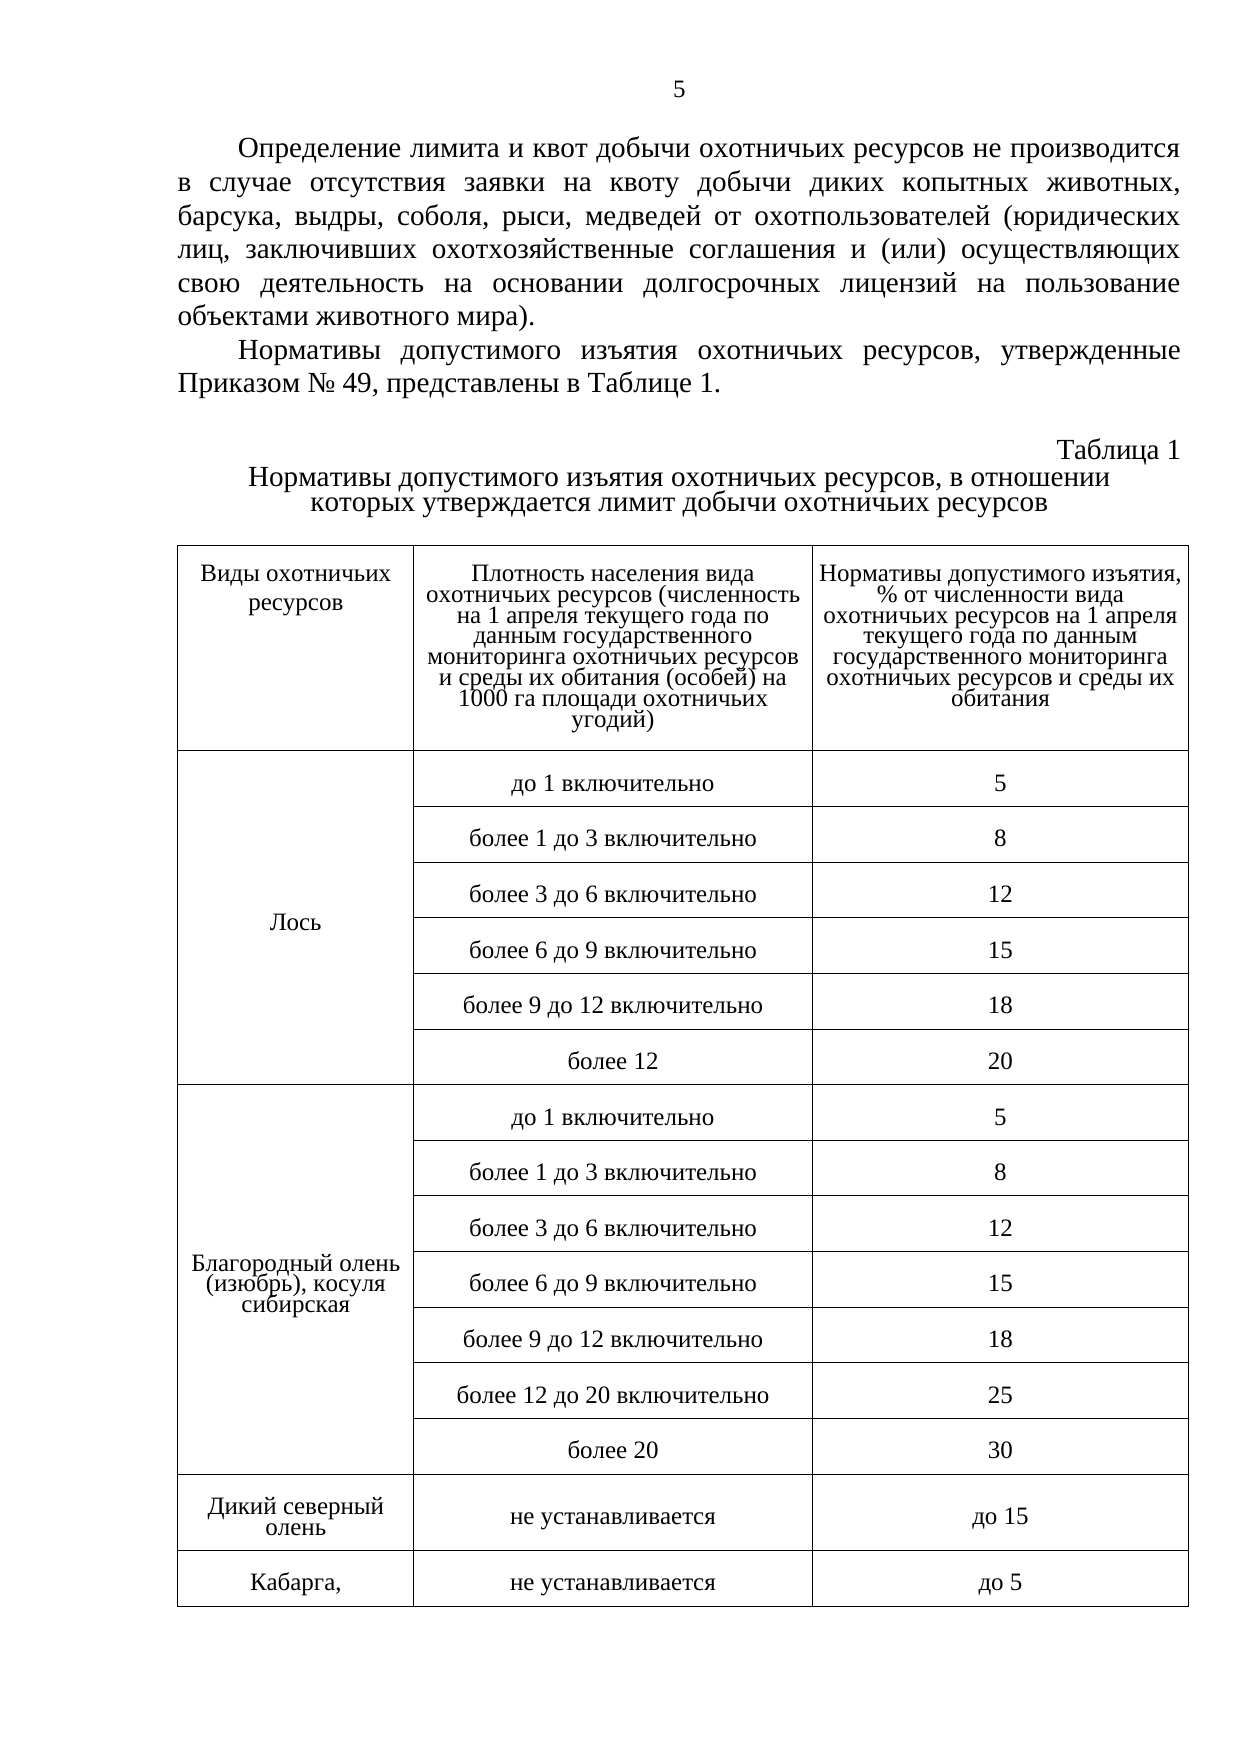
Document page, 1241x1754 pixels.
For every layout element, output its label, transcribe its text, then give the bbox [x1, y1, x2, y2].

table_cell более 20 [414, 1419, 812, 1473]
text Определение лимита и квот добычи охотничьих ресурсов не производится в случае отсутствия заявки на квоту добычи диких копытных животных, барсука, выдры, соболя, рыси, медведей от охотпользователей (юридических лиц, заключивших охотхозяйственные соглашения и (или) осуществляющих свою деятельность на основании долгосрочных лицензий на пользование объектами животного мира). [177, 131, 1181, 332]
table_cell Лось [178, 751, 413, 1084]
table_cell 8 [813, 1141, 1188, 1195]
table_header Виды охотничьих ресурсов [178, 546, 413, 750]
table_cell до 5 [813, 1551, 1188, 1606]
table_cell до 15 [813, 1475, 1188, 1550]
table_cell Благородный олень (изюбрь), косуля сибирская [178, 1085, 413, 1473]
table_cell 5 [813, 1085, 1188, 1140]
text Нормативы допустимого изъятия охотничьих ресурсов, утвержденные Приказом № 49, представлены в Таблице 1. [177, 332, 1181, 399]
table_cell более 1 до 3 включительно [414, 1141, 812, 1195]
table_cell более 3 до 6 включительно [414, 863, 812, 917]
table_cell 18 [813, 1308, 1188, 1362]
table_header Нормативы допустимого изъятия, % от численности вида охотничьих ресурсов на 1 апреля текущего года по данным государственного мониторинга охотничьих ресурсов и среды их обитания [813, 546, 1188, 750]
table_cell 12 [813, 1196, 1188, 1251]
table_cell 5 [813, 751, 1188, 806]
table_cell до 1 включительно [414, 751, 812, 806]
table_cell более 12 [414, 1030, 812, 1084]
table_cell 15 [813, 918, 1188, 973]
table_cell 30 [813, 1419, 1188, 1473]
table_cell более 6 до 9 включительно [414, 1252, 812, 1307]
table_cell 15 [813, 1252, 1188, 1307]
table_cell 25 [813, 1363, 1188, 1418]
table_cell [178, 1551, 413, 1606]
table_cell 18 [813, 974, 1188, 1028]
table_cell 20 [813, 1030, 1188, 1084]
table_header Плотность населения вида охотничьих ресурсов (численность на 1 апреля текущего года по данным государственного мониторинга охотничьих ресурсов и среды их обитания (особей) на 1000 га площади охотничьих угодий) [414, 546, 812, 750]
title Нормативы допустимого изъятия охотничьих ресурсов, в отношении [177, 466, 1181, 491]
table_cell более 12 до 20 включительно [414, 1363, 812, 1418]
table_cell не устанавливается [414, 1475, 812, 1550]
table_cell до 1 включительно [414, 1085, 812, 1140]
title которых утверждается лимит добычи охотничьих ресурсов [177, 491, 1181, 516]
table_cell 8 [813, 807, 1188, 862]
table_cell более 3 до 6 включительно [414, 1196, 812, 1251]
table_cell 12 [813, 863, 1188, 917]
table_cell более 1 до 3 включительно [414, 807, 812, 862]
table_cell Дикий северный олень [178, 1475, 413, 1550]
table_cell не устанавливается [414, 1551, 812, 1606]
table_cell более 9 до 12 включительно [414, 1308, 812, 1362]
table_cell более 9 до 12 включительно [414, 974, 812, 1028]
text Таблица 1 [177, 432, 1181, 466]
table_cell более 6 до 9 включительно [414, 918, 812, 973]
